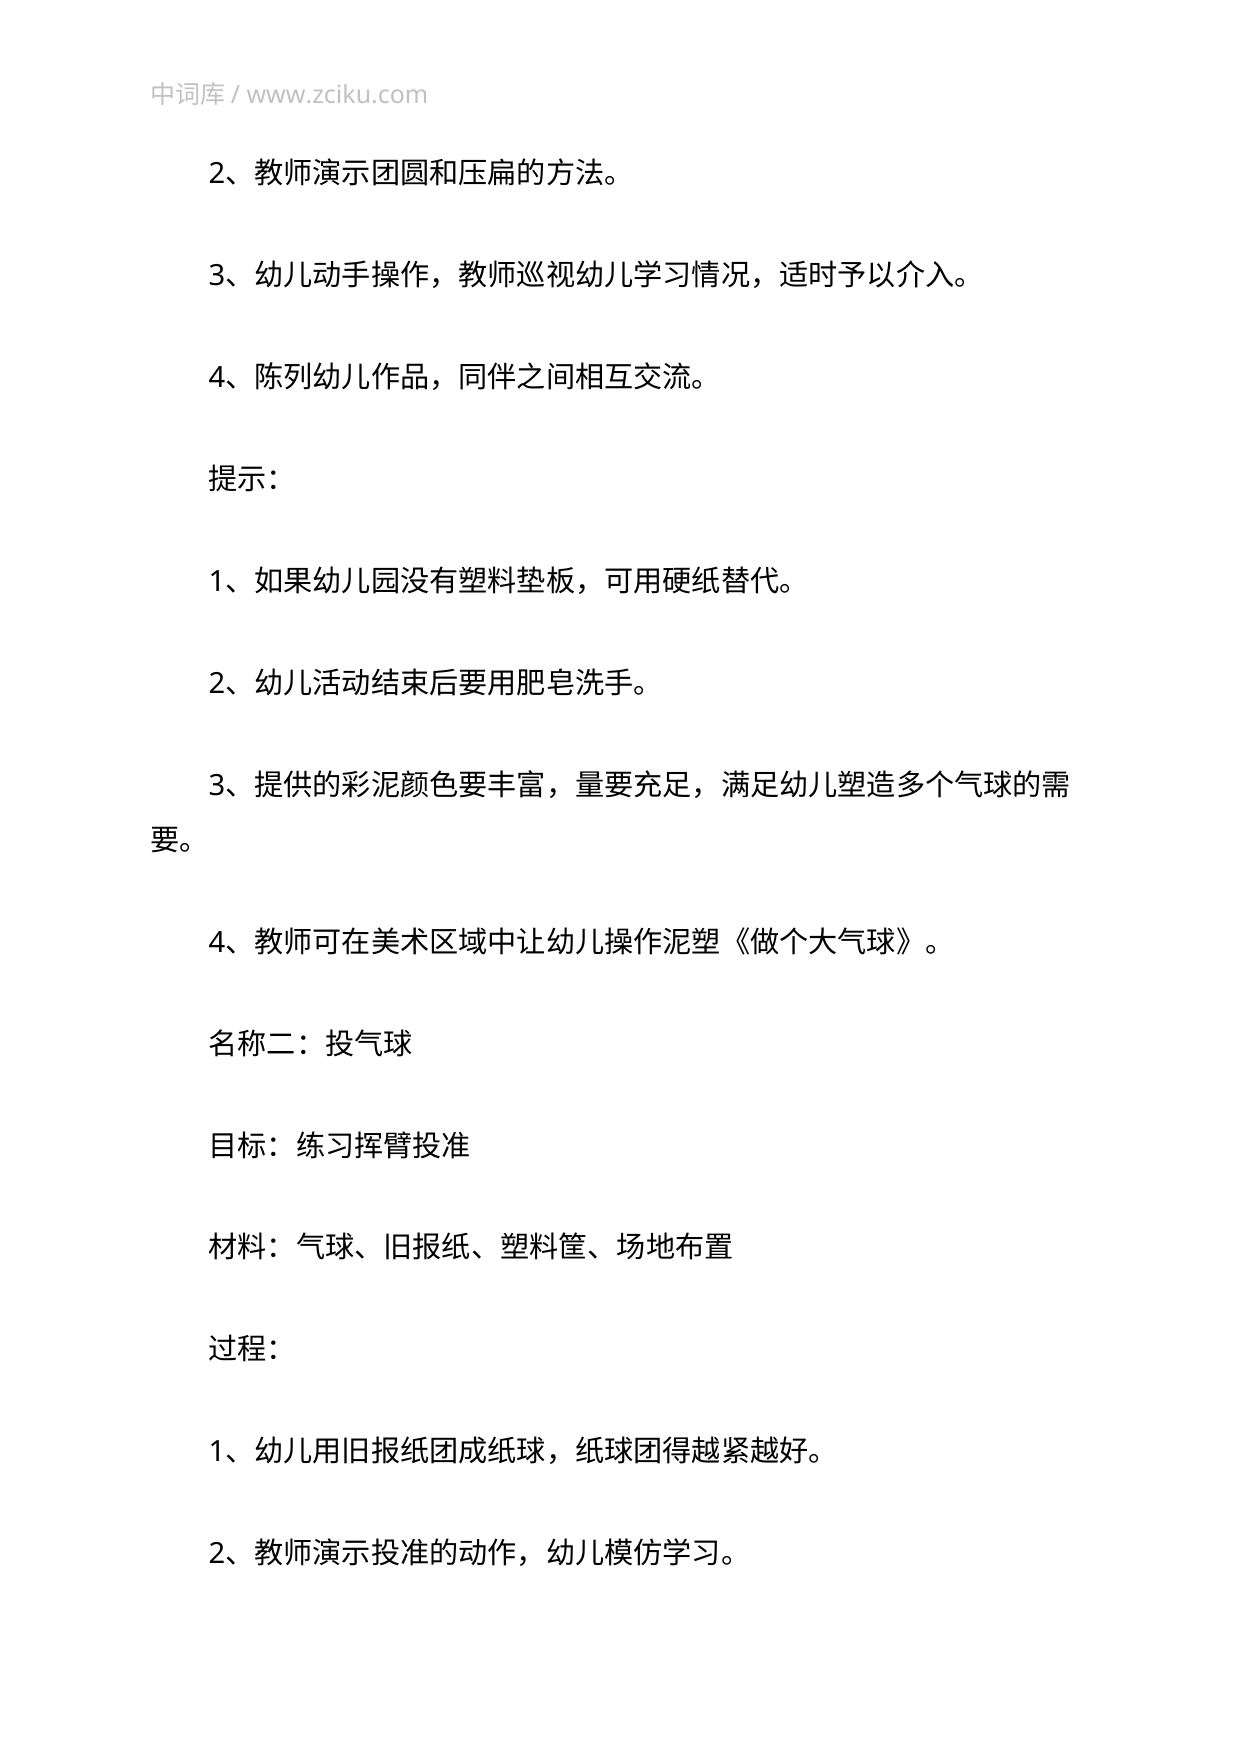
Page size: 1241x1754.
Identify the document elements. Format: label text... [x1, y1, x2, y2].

text 目标：练习挥臂投准 [150, 1122, 1090, 1164]
text 3、提供的彩泥颜色要丰富，量要充足，满足幼儿塑造多个气球的需要。 [150, 762, 1090, 859]
text 名称二：投气球 [150, 1020, 1090, 1063]
text 材料：气球、旧报纸、塑料筐、场地布置 [150, 1224, 1090, 1266]
text 1、幼儿用旧报纸团成纸球，纸球团得越紧越好。 [150, 1427, 1090, 1470]
text 4、教师可在美术区域中让幼儿操作泥塑《做个大气球》。 [150, 918, 1090, 961]
text 4、陈列幼儿作品，同伴之间相互交流。 [150, 354, 1090, 396]
text 1、如果幼儿园没有塑料垫板，可用硬纸替代。 [150, 558, 1090, 600]
text 3、幼儿动手操作，教师巡视幼儿学习情况，适时予以介入。 [150, 252, 1090, 294]
text 2、教师演示团圆和压扁的方法。 [150, 150, 1090, 192]
text 2、教师演示投准的动作，幼儿模仿学习。 [150, 1529, 1090, 1572]
text 提示： [150, 456, 1090, 498]
text 2、幼儿活动结束后要用肥皂洗手。 [150, 660, 1090, 702]
text 过程： [150, 1326, 1090, 1368]
